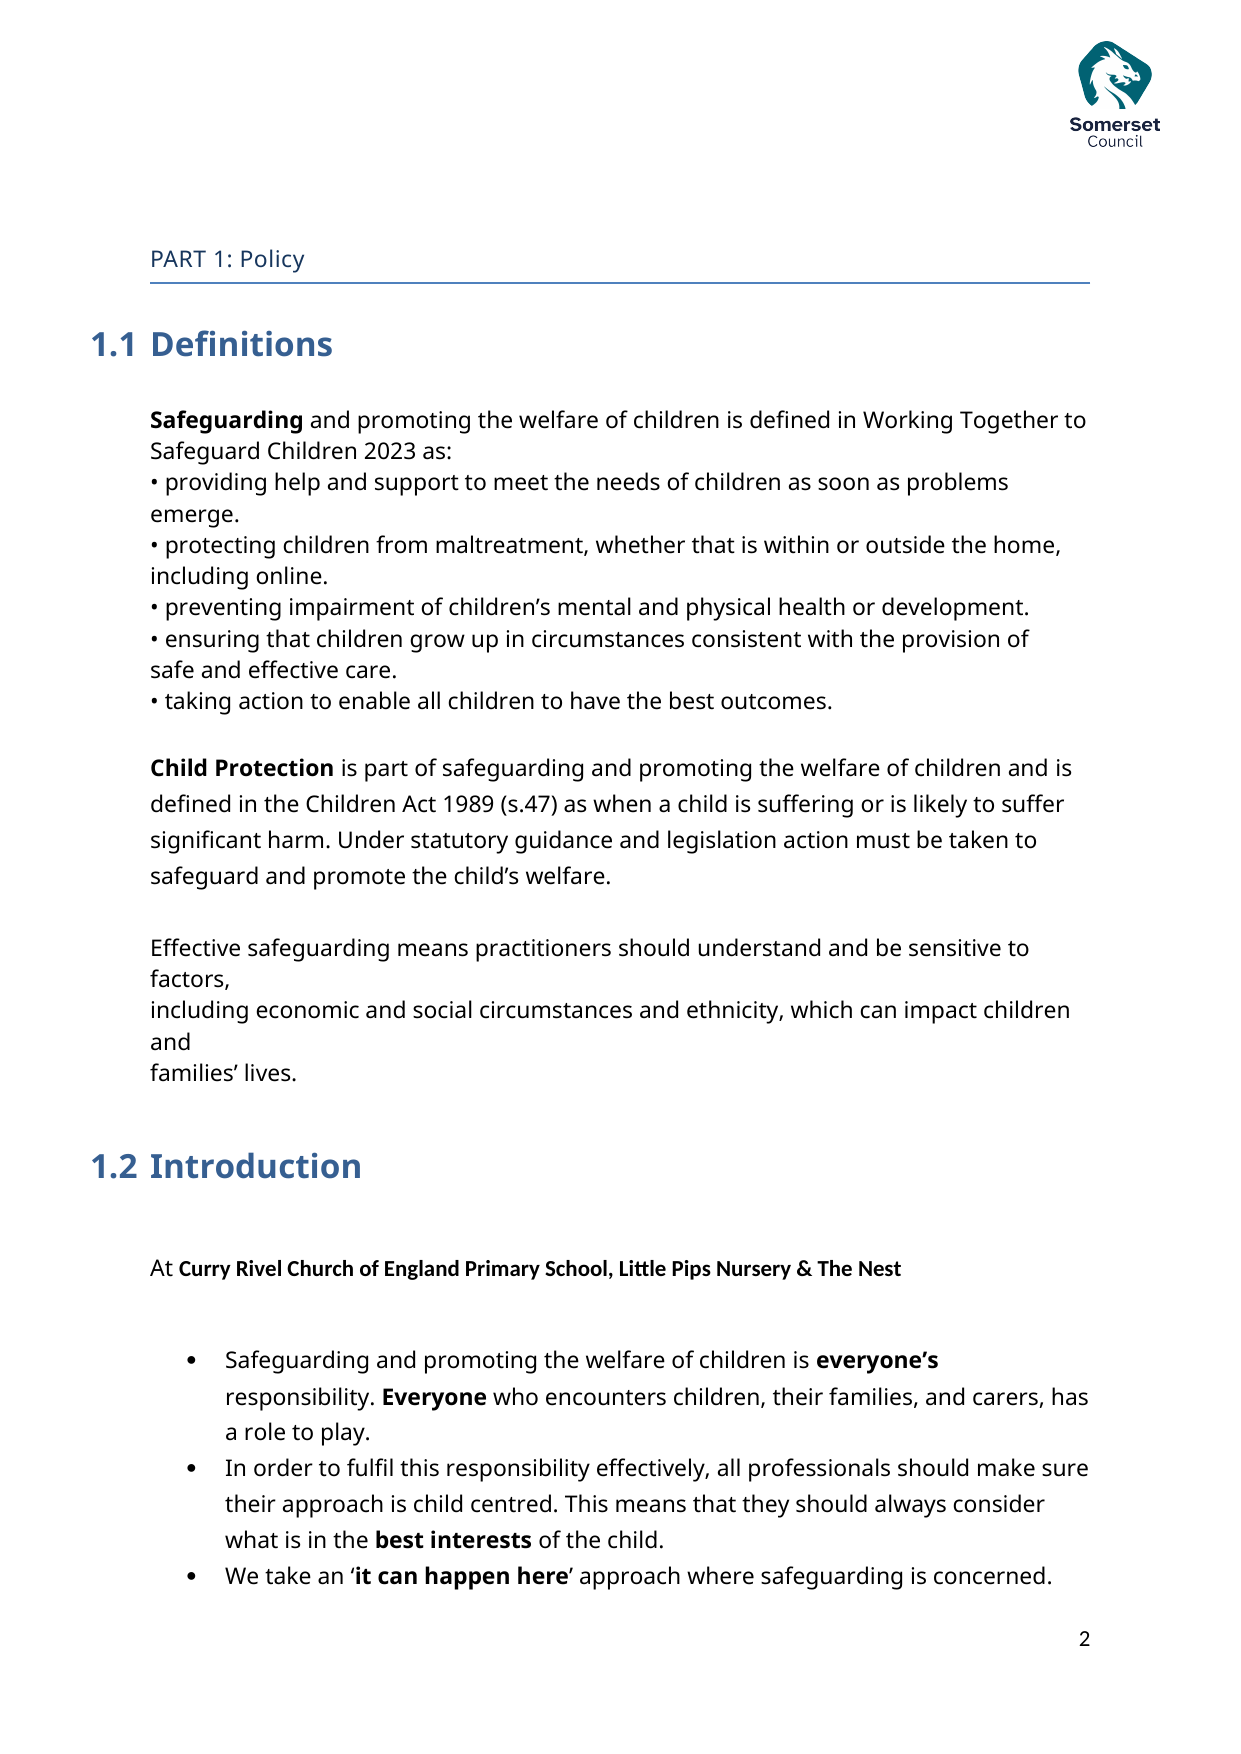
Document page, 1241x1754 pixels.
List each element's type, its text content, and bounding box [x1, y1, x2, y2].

text Child Protection is part of safeguarding and promoting the welfare of children and is defined in the Children Act 1989 (s.47) as when a child is suffering or is likely to suffer significant harm. Under statutory guidance and legislation action must be taken to safeguard and promote the child’s welfare. [150, 752, 1090, 891]
text Effective safeguarding means practitioners should understand and be sensitive to factors, [150, 932, 1090, 994]
text • ensuring that children grow up in circumstances consistent with the provision of [150, 622, 1090, 654]
list We take an ‘it can happen here’ approach where safeguarding is concerned. [187, 1560, 1090, 1591]
list In order to fulfil this responsibility effectively, all professionals should make sure their approach is child centred. This means that they should always consider what is in the best interests of the child. [187, 1452, 1090, 1555]
text At Curry Rivel Church of England Primary School, Little Pips Nursery & The Nest [150, 1252, 1090, 1283]
text safe and effective care. [150, 654, 1090, 685]
subtitle Definitions [90, 320, 1090, 366]
text including economic and social circumstances and ethnicity, which can impact children and [150, 994, 1090, 1057]
text families’ lives. [150, 1057, 1090, 1088]
text • preventing impairment of children’s mental and physical health or development. [150, 591, 1090, 622]
picture [1066, 34, 1160, 150]
subtitle Introduction [90, 1143, 1090, 1188]
text • protecting children from maltreatment, whether that is within or outside the home, [150, 529, 1090, 560]
list Safeguarding and promoting the welfare of children is everyone’s responsibility. Everyone who encounters children, their families, and carers, has a role to play. [187, 1344, 1090, 1448]
title PART 1: Policy [150, 243, 1090, 282]
text • providing help and support to meet the needs of children as soon as problems emerge. [150, 466, 1090, 529]
text including online. [150, 560, 1090, 591]
text • taking action to enable all children to have the best outcomes. [150, 685, 1090, 716]
text Safeguarding and promoting the welfare of children is defined in Working Together to Safeguard Children 2023 as: [150, 404, 1090, 466]
